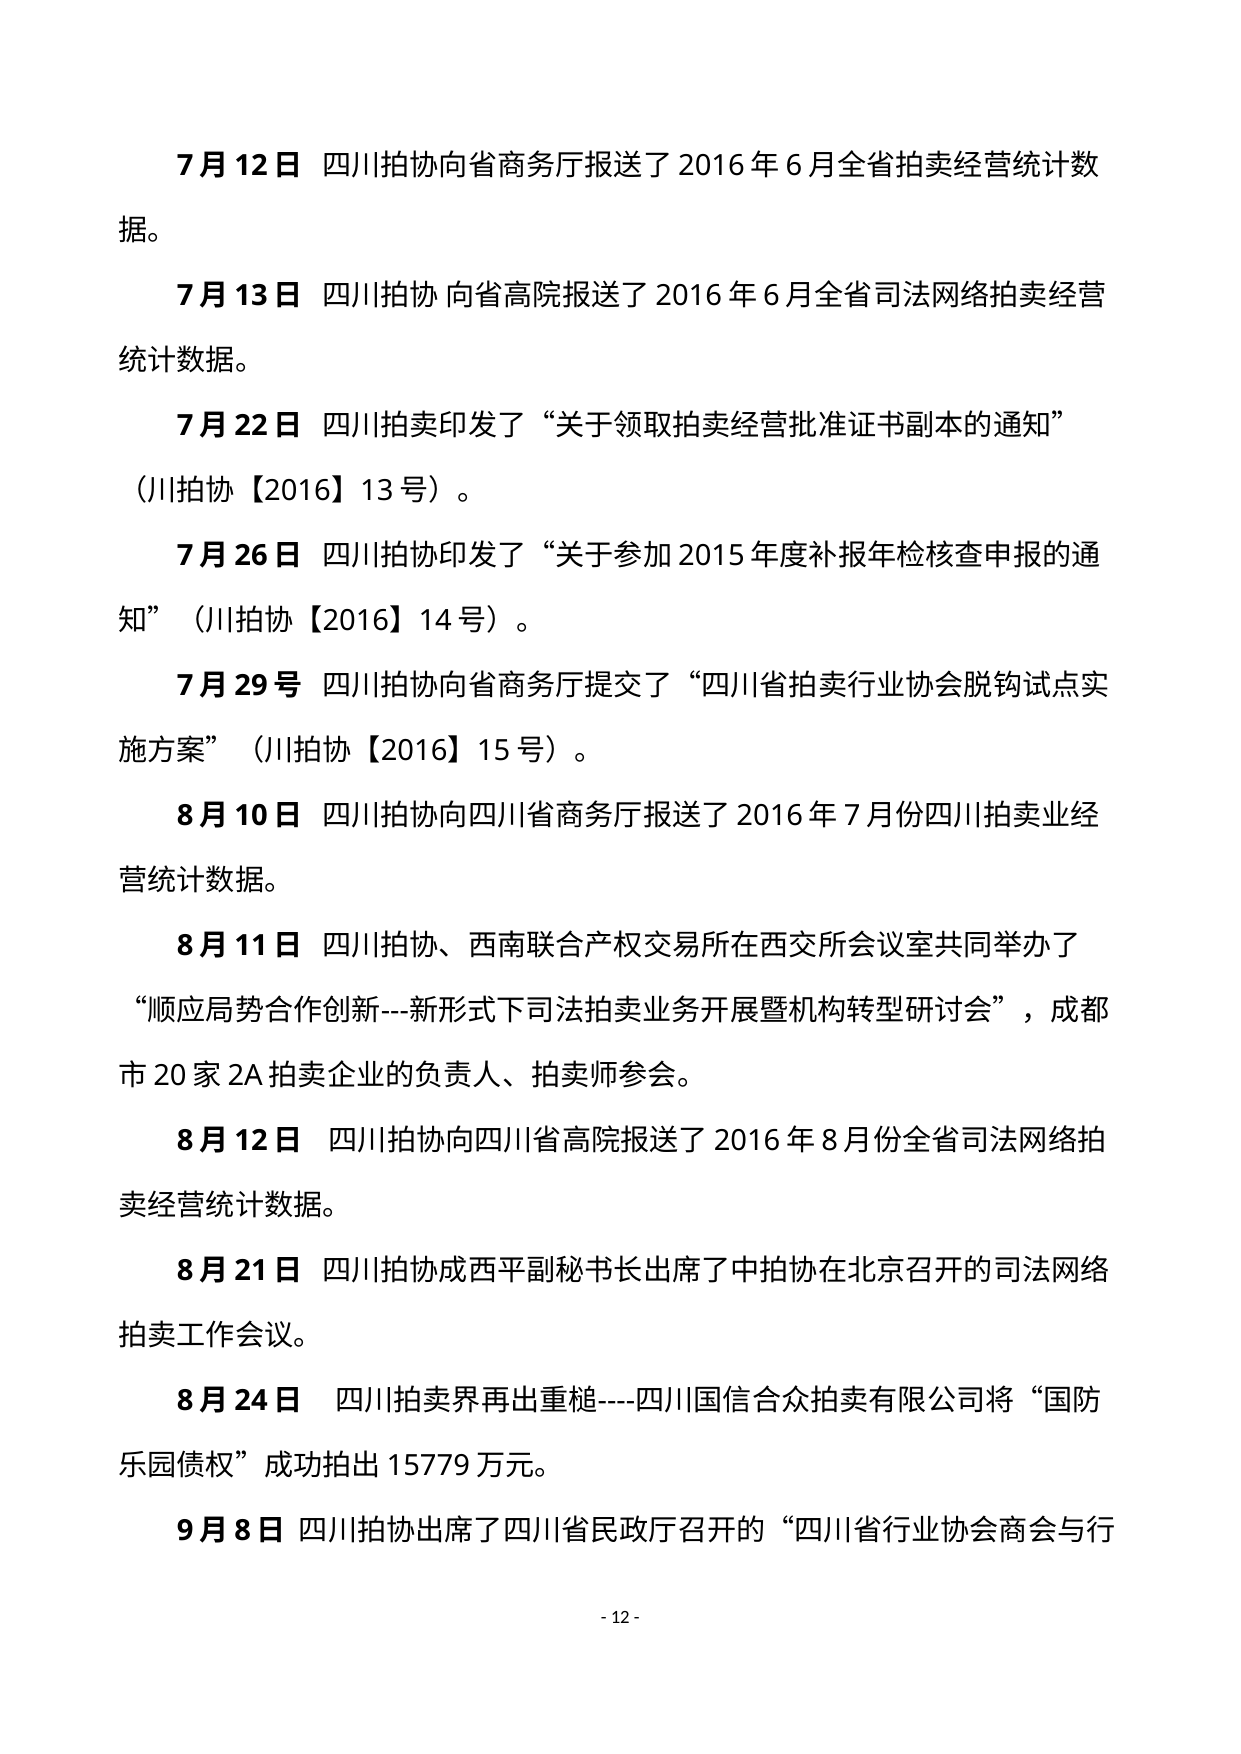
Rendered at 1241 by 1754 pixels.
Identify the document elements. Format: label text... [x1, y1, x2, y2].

text 四川拍协向四川省高院报送了2016年8月份全省司法网络拍卖经营统计数据。 [118, 1105, 1122, 1235]
text 四川拍协印发了“关于参加2015年度补报年检核查申报的通知”（川拍协【2016】14号）。 [118, 520, 1122, 650]
text 四川拍协 向省高院报送了2016年6月全省司法网络拍卖经营统计数据。 [118, 260, 1122, 390]
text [118, 1495, 1122, 1560]
text 四川拍协、西南联合产权交易所在西交所会议室共同举办了“顺应局势合作创新---新形式下司法拍卖业务开展暨机构转型研讨会”，成都市20家2A拍卖企业的负责人、拍卖师参会。 [118, 910, 1122, 1105]
text 四川拍协向省商务厅报送了2016年6月全省拍卖经营统计数据。 [118, 130, 1122, 260]
text 四川拍卖界再出重槌----四川国信合众拍卖有限公司将“国防乐园债权”成功拍出15779万元。 [118, 1365, 1122, 1495]
text 7月29号 四川拍协向省商务厅提交了“四川省拍卖行业协会脱钩试点实施方案”（川拍协【2016】15号）。 [118, 650, 1122, 780]
text 四川拍协向四川省商务厅报送了2016年7月份四川拍卖业经营统计数据。 [118, 780, 1122, 910]
text 四川拍卖印发了“关于领取拍卖经营批准证书副本的通知”（川拍协【2016】13号）。 [118, 390, 1122, 520]
text 四川拍协成西平副秘书长出席了中拍协在北京召开的司法网络拍卖工作会议。 [118, 1235, 1122, 1365]
